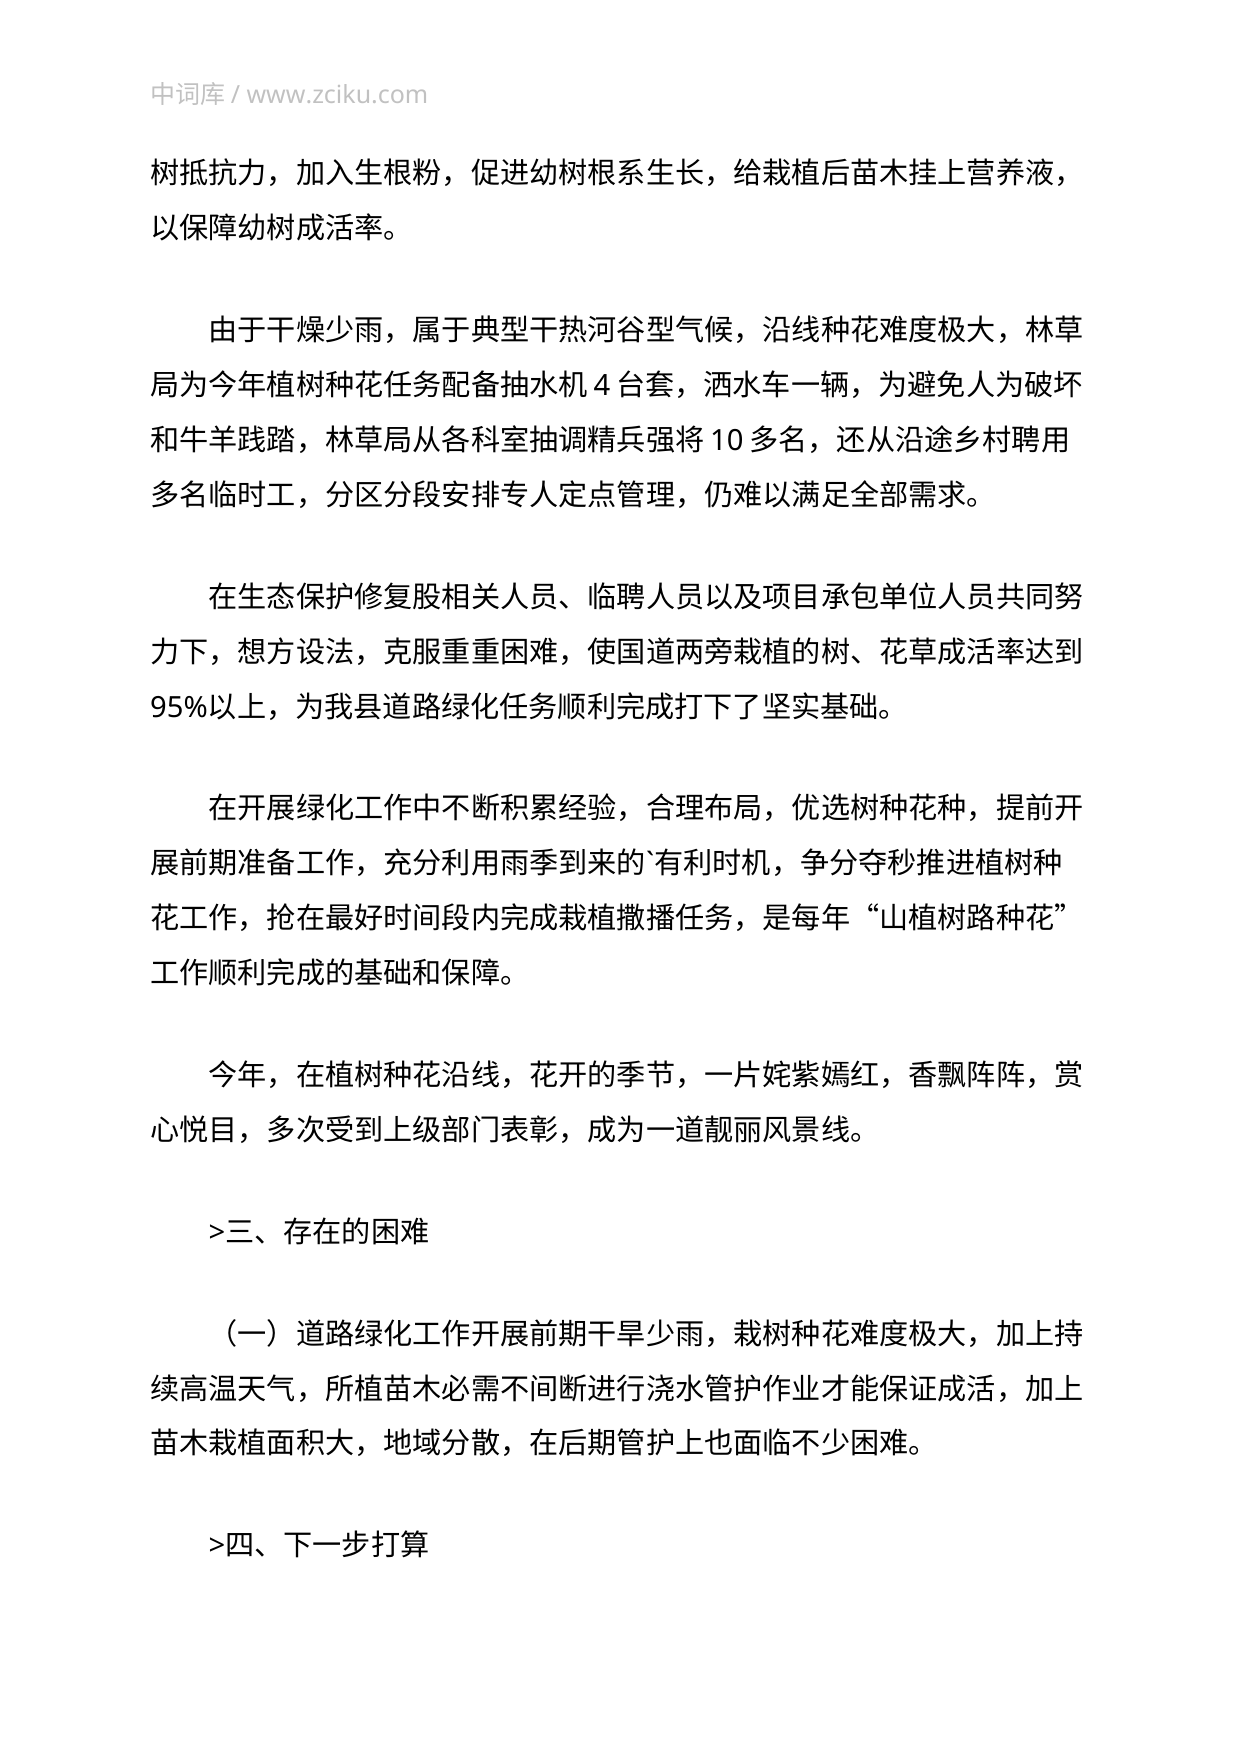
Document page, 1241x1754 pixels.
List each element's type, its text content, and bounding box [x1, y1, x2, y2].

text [150, 150, 1090, 247]
text （一）道路绿化工作开展前期干旱少雨，栽树种花难度极大，加上持续高温天气，所植苗木必需不间断进行浇水管护作业才能保证成活，加上苗木栽植面积大，地域分散，在后期管护上也面临不少困难。 [150, 1310, 1090, 1462]
text 今年，在植树种花沿线，花开的季节，一片姹紫嫣红，香飘阵阵，赏心悦目，多次受到上级部门表彰，成为一道靓丽风景线。 [150, 1052, 1090, 1149]
text 由于干燥少雨，属于典型干热河谷型气候，沿线种花难度极大，林草局为今年植树种花任务配备抽水机4台套，洒水车一辆，为避免人为破坏和牛羊践踏，林草局从各科室抽调精兵强将10多名，还从沿途乡村聘用多名临时工，分区分段安排专人定点管理，仍难以满足全部需求。 [150, 307, 1090, 514]
text >四、下一步打算 [150, 1522, 1090, 1564]
text 在开展绿化工作中不断积累经验，合理布局，优选树种花种，提前开展前期准备工作，充分利用雨季到来的`有利时机，争分夺秒推进植树种花工作，抢在最好时间段内完成栽植撒播任务，是每年“山植树路种花”工作顺利完成的基础和保障。 [150, 785, 1090, 992]
text >三、存在的困难 [150, 1208, 1090, 1251]
text 在生态保护修复股相关人员、临聘人员以及项目承包单位人员共同努力下，想方设法，克服重重困难，使国道两旁栽植的树、花草成活率达到95%以上，为我县道路绿化任务顺利完成打下了坚实基础。 [150, 573, 1090, 726]
